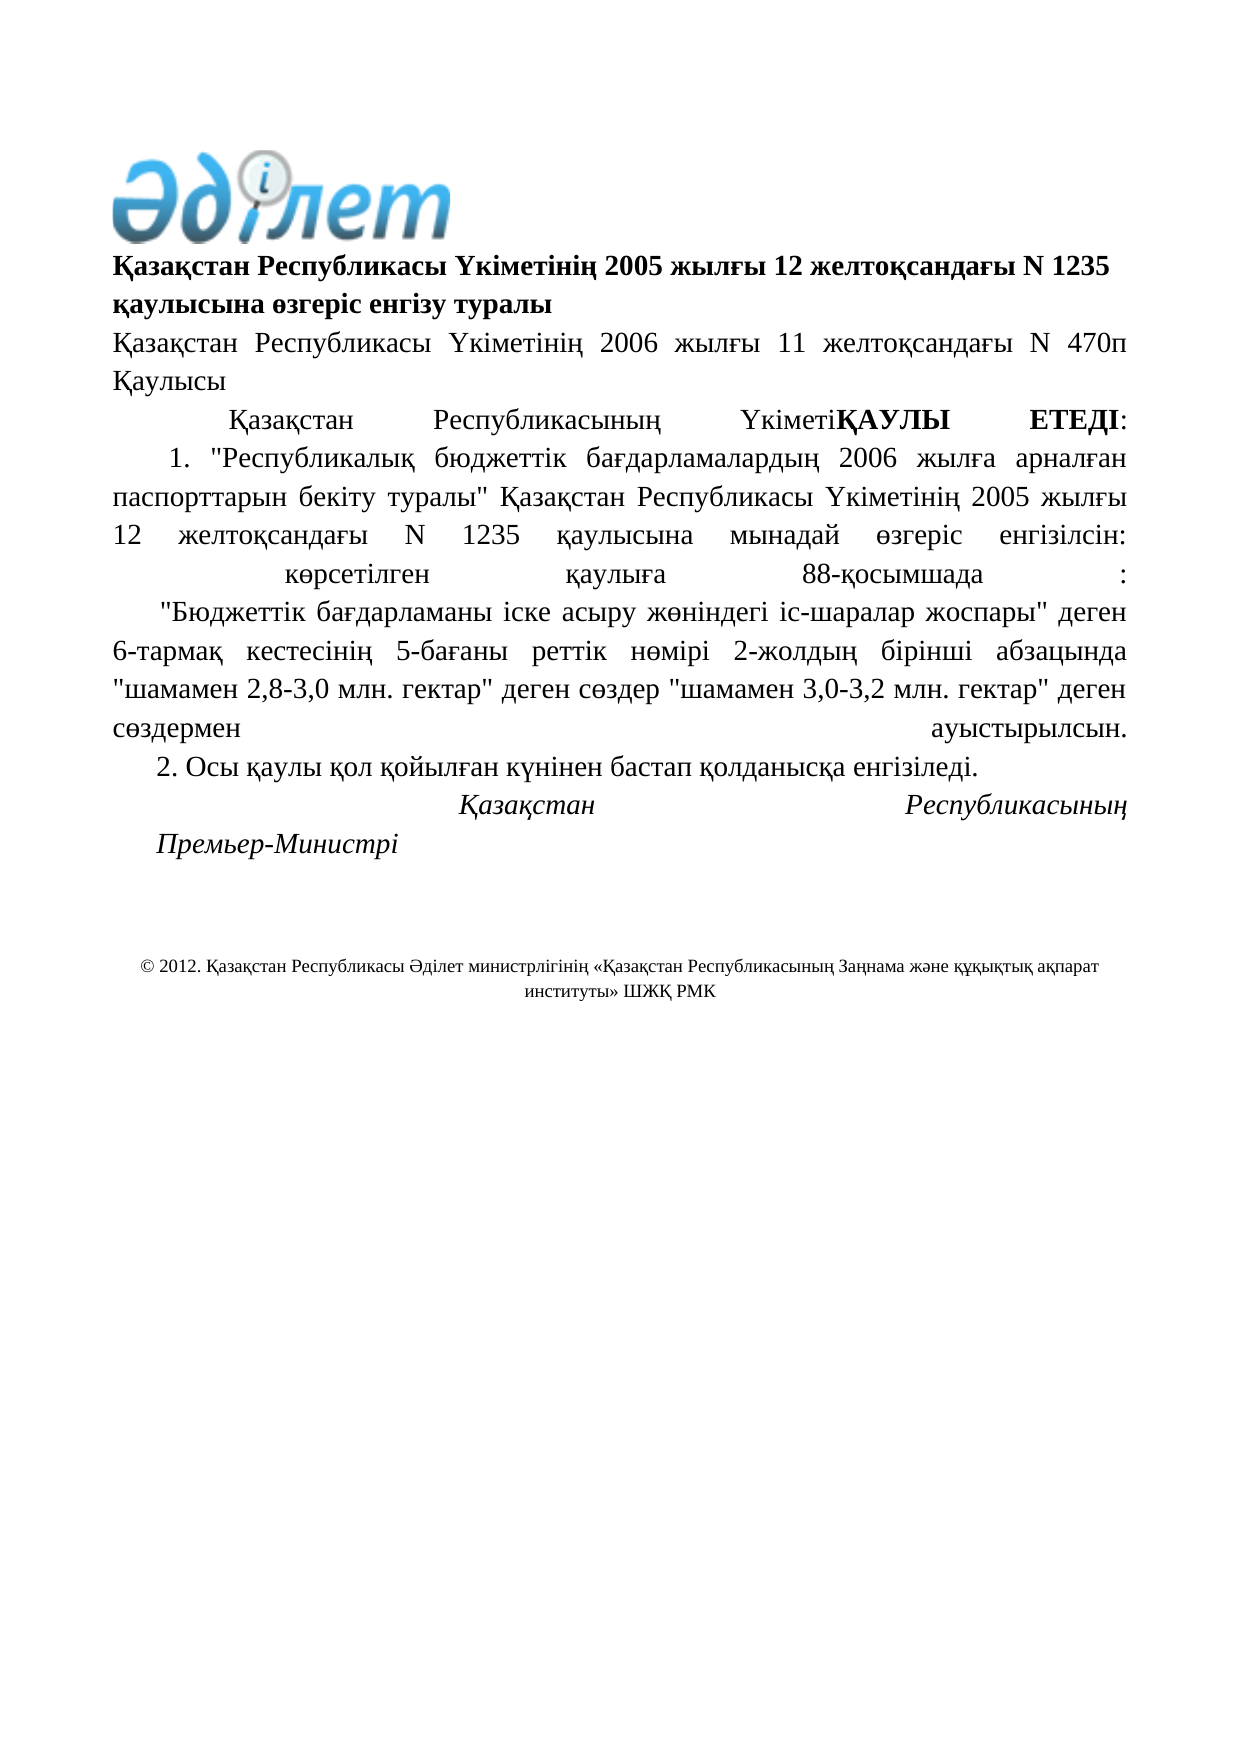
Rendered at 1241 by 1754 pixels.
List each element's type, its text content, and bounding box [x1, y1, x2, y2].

text © 2012. Қазақстан Республикасы Әділет министрлігінің «Қазақстан Республикасының Заңнама және құқықтық ақпарат институты» ШЖҚ РМК [112, 955, 1128, 1001]
text Қазақстан Республикасының Премьер-Министрі [112, 787, 1128, 859]
text Қазақстан Республикасы Үкіметінің 2006 жылғы 11 желтоқсандағы N 470п Қаулысы [112, 325, 1128, 397]
text Қазақстан Республикасының Үкіметі ҚАУЛЫ ЕТЕДІ : 1. "Республикалық бюджеттік бағдарламалардың 2006 жылға арналған паспорттарын бекіту туралы" Қазақстан Республикасы Үкіметінің 2005 жылғы 12 желтоқсандағы N 1235 қаулысына мынадай өзгеріс енгізілсін: көрсетілген қаулыға 88-қосымшада : "Бюджеттік бағдарламаны іске асыру жөніндегі іс-шаралар жоспары" деген 6-тармақ кестесінің 5-бағаны реттік нөмірі 2-жолдың бірінші абзацында "шамамен 2,8-3,0 млн. гектар" деген сөздер "шамамен 3,0-3,2 млн. гектар" деген сөздермен ауыстырылсын. 2. Осы қаулы қол қойылған күнінен бастап қолданысқа енгізіледі. [112, 402, 1128, 782]
text Қазақстан Республикасы Үкіметінің 2005 жылғы 12 желтоқсандағы N 1235 қаулысына өзгеріс енгізу туралы [112, 248, 1128, 320]
picture [112, 150, 451, 244]
